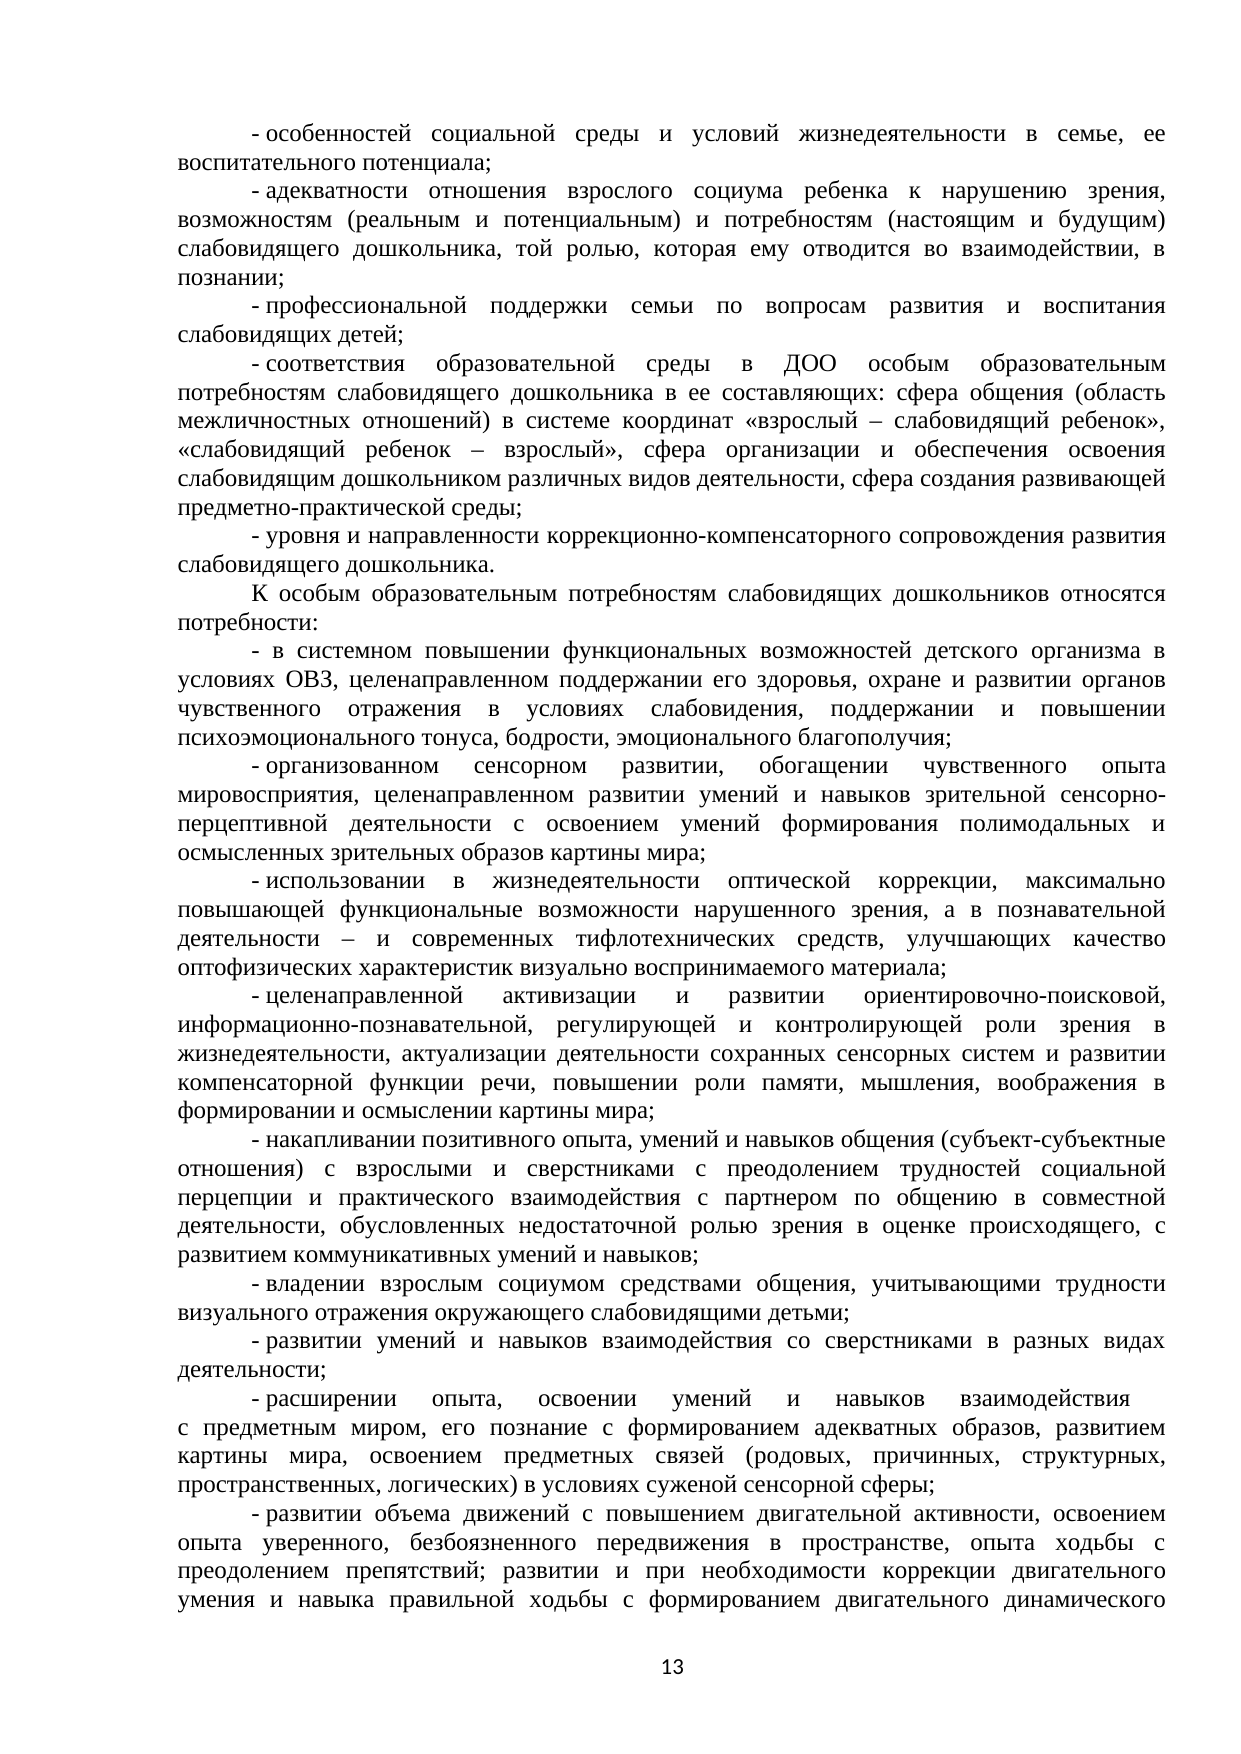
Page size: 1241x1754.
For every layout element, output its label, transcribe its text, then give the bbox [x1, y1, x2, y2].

text - накапливании позитивного опыта, умений и навыков общения (субъект-субъектные отношения) с взрослыми и сверстниками с преодолением трудностей социальной перцепции и практического взаимодействия с партнером по общению в совместной деятельности, обусловленных недостаточной ролью зрения в оценке происходящего, с развитием коммуникативных умений и навыков; [177, 1124, 1167, 1268]
text - профессиональной поддержки семьи по вопросам развития и воспитания слабовидящих детей; [177, 291, 1167, 348]
text - использовании в жизнедеятельности оптической коррекции, максимально повышающей функциональные возможности нарушенного зрения, а в познавательной деятельности – и современных тифлотехнических средств, улучшающих качество оптофизических характеристик визуально воспринимаемого материала; [177, 866, 1167, 981]
text - развитии умений и навыков взаимодействия со сверстниками в разных видах деятельности; [177, 1326, 1167, 1383]
text - адекватности отношения взрослого социума ребенка к нарушению зрения, возможностям (реальным и потенциальным) и потребностям (настоящим и будущим) слабовидящего дошкольника, той ролью, которая ему отводится во взаимодействии, в познании; [177, 176, 1167, 291]
text - расширении опыта, освоении умений и навыков взаимодействия с предметным миром, его познание c формированием адекватных образов, развитием картины мира, освоением предметных связей (родовых, причинных, структурных, пространственных, логических) в условиях суженой сенсорной сферы; [177, 1383, 1167, 1498]
text - особенностей социальной среды и условий жизнедеятельности в семье, ее воспитательного потенциала; [177, 118, 1167, 176]
text - владении взрослым социумом средствами общения, учитывающими трудности визуального отражения окружающего слабовидящими детьми; [177, 1268, 1167, 1326]
text - в системном повышении функциональных возможностей детского организма в условиях ОВЗ, целенаправленном поддержании его здоровья, охране и развитии органов чувственного отражения в условиях слабовидения, поддержании и повышении психоэмоционального тонуса, бодрости, эмоционального благополучия; [177, 636, 1167, 751]
text - организованном сенсорном развитии, обогащении чувственного опыта мировосприятия, целенаправленном развитии умений и навыков зрительной сенсорно-перцептивной деятельности с освоением умений формирования полимодальных и осмысленных зрительных образов картины мира; [177, 751, 1167, 866]
text - соответствия образовательной среды в ДОО особым образовательным потребностям слабовидящего дошкольника в ее составляющих: сфера общения (область межличностных отношений) в системе координат «взрослый – слабовидящий ребенок», «слабовидящий ребенок – взрослый», сфера организации и обеспечения освоения слабовидящим дошкольником различных видов деятельности, сфера создания развивающей предметно-практической среды; [177, 348, 1167, 521]
text К особым образовательным потребностям слабовидящих дошкольников относятся потребности: [177, 578, 1167, 636]
text - уровня и направленности коррекционно-компенсаторного сопровождения развития слабовидящего дошкольника. [177, 521, 1167, 578]
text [177, 1498, 1167, 1613]
text - целенаправленной активизации и развитии ориентировочно-поисковой, информационно-познавательной, регулирующей и контролирующей роли зрения в жизнедеятельности, актуализации деятельности сохранных сенсорных систем и развитии компенсаторной функции речи, повышении роли памяти, мышления, воображения в формировании и осмыслении картины мира; [177, 981, 1167, 1124]
